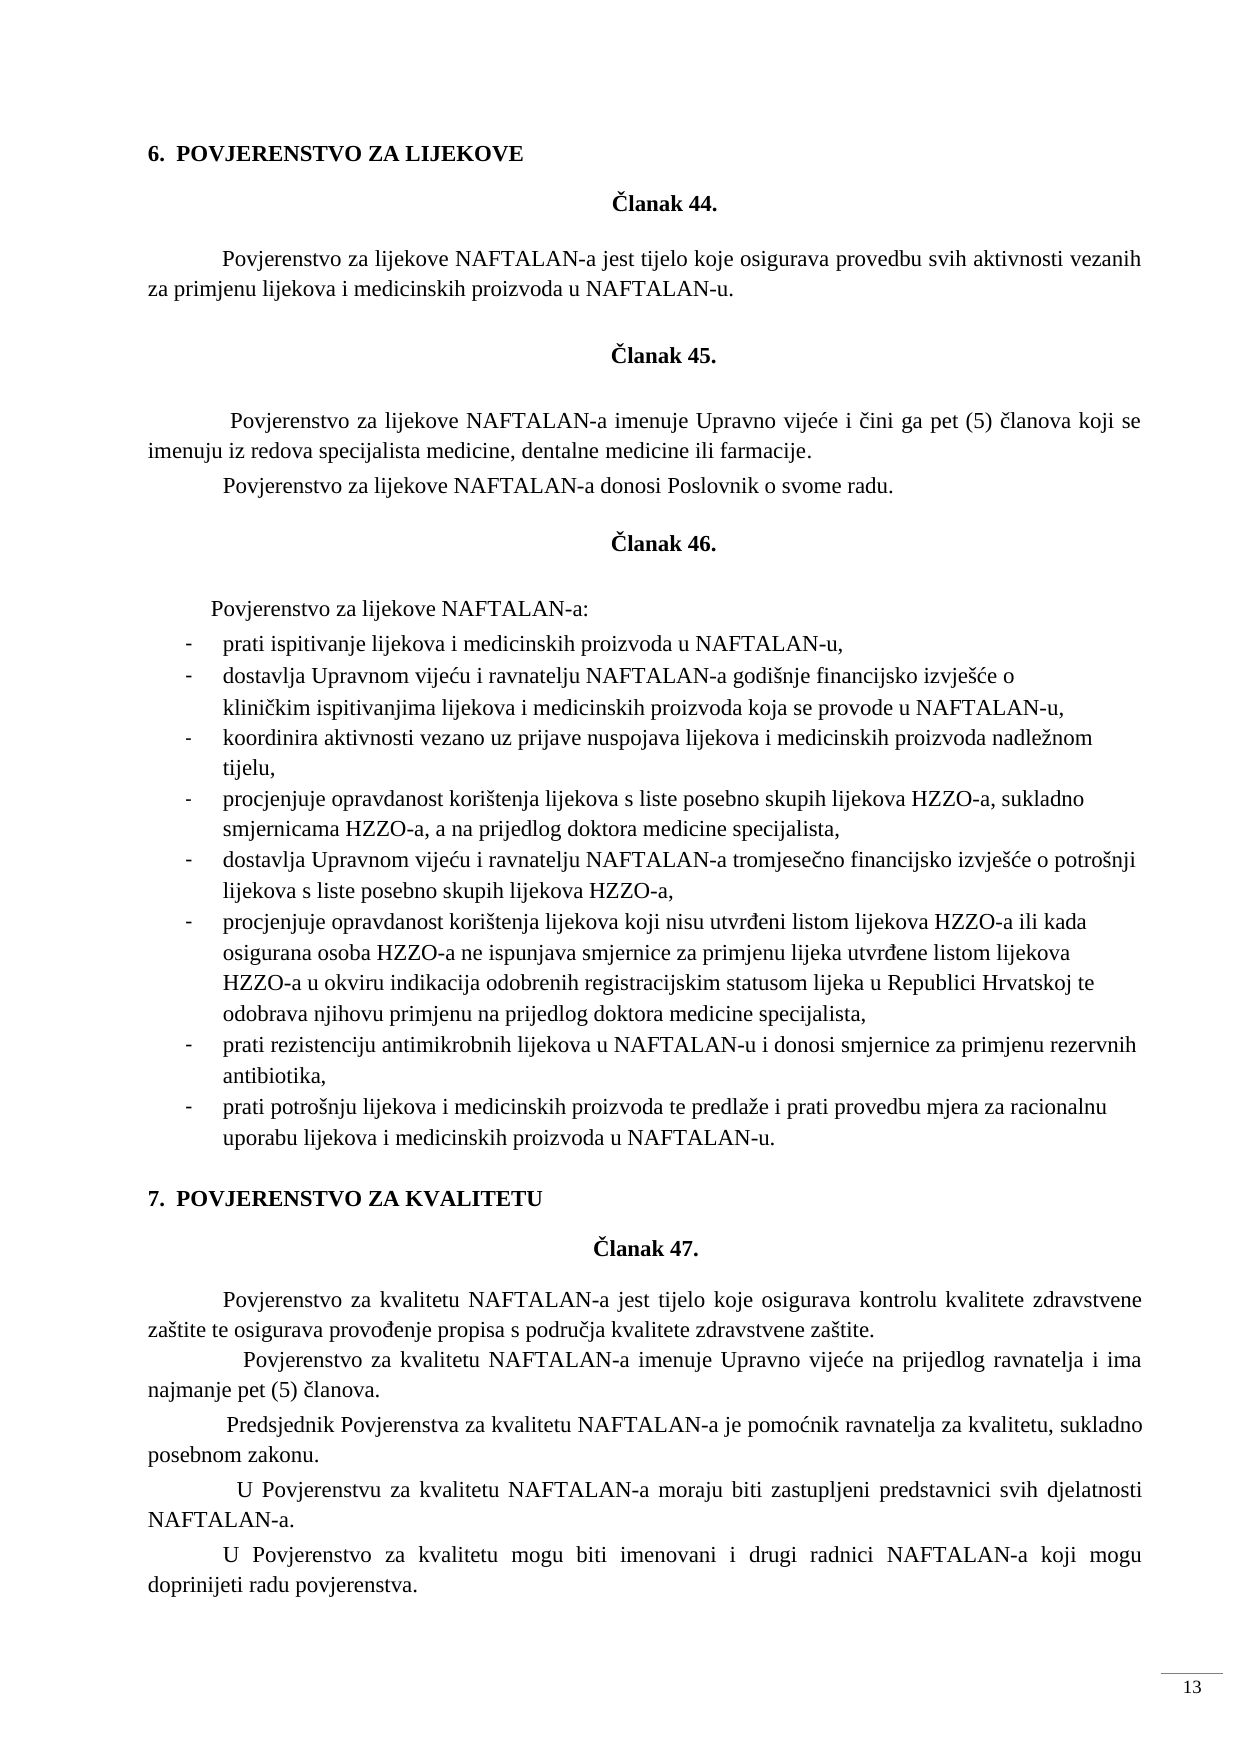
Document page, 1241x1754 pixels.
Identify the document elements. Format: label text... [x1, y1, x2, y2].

text 7. POVJERENSTVO ZA KVALITETU [148, 1185, 1144, 1211]
text Povjerenstvo za kvalitetu NAFTALAN-a jest tijelo koje osigurava kontrolu kvalitete zdravstvene zaštite te osigurava provođenje propisa s područja kvalitete zdravstvene zaštite. [148, 1286, 1144, 1342]
text U Povjerenstvo za kvalitetu mogu biti imenovani i drugi radnici NAFTALAN-a koji mogu doprinijeti radu povjerenstva. [148, 1541, 1144, 1597]
text Povjerenstvo za lijekove NAFTALAN-a donosi Poslovnik o svome radu. [148, 472, 1144, 498]
list dostavlja Upravnom vijeću i ravnatelju NAFTALAN-a godišnje financijsko izvješće o [185, 662, 1144, 690]
text Članak 46. [148, 530, 1144, 556]
text Članak 45. [148, 342, 1144, 369]
text Predsjednik Povjerenstva za kvalitetu NAFTALAN-a je pomoćnik ravnatelja za kvalitetu, sukladno posebnom zakonu. [148, 1411, 1144, 1468]
list dostavlja Upravnom vijeću i ravnatelju NAFTALAN-a tromjesečno financijsko izvješće o potrošnji lijekova s liste posebno skupih lijekova HZZO-a, [185, 845, 1144, 903]
list prati potrošnju lijekova i medicinskih proizvoda te predlaže i prati provedbu mjera za racionalnu uporabu lijekova i medicinskih proizvoda u NAFTALAN-u. [185, 1092, 1144, 1150]
list prati rezistenciju antimikrobnih lijekova u NAFTALAN-u i donosi smjernice za primjenu rezervnih antibiotika, [185, 1030, 1144, 1088]
list kliničkim ispitivanjima lijekova i medicinskih proizvoda koja se provode u NAFTALAN-u, [223, 694, 1144, 720]
text Povjerenstvo za lijekove NAFTALAN-a imenuje Upravno vijeće i čini ga pet (5) članova koji se imenuju iz redova specijalista medicine, dentalne medicine ili farmacije. [148, 377, 1144, 464]
text Povjerenstvo za lijekove NAFTALAN-a: [148, 564, 1144, 621]
text Povjerenstvo za lijekove NAFTALAN-a jest tijelo koje osigurava provedbu svih aktivnosti vezanih za primjenu lijekova i medicinskih proizvoda u NAFTALAN-u. [148, 245, 1144, 302]
text Članak 47. [148, 1235, 1144, 1262]
text Povjerenstvo za kvalitetu NAFTALAN-a imenuje Upravno vijeće na prijedlog ravnatelja i ima najmanje pet (5) članova. [148, 1346, 1144, 1403]
text U Povjerenstvu za kvalitetu NAFTALAN-a moraju biti zastupljeni predstavnici svih djelatnosti NAFTALAN-a. [148, 1476, 1144, 1532]
list prati ispitivanje lijekova i medicinskih proizvoda u NAFTALAN-u, [185, 629, 1144, 657]
text Članak 44. [185, 190, 1144, 217]
list koordinira aktivnosti vezano uz prijave nuspojava lijekova i medicinskih proizvoda nadležnom tijelu, [185, 724, 1144, 781]
list procjenjuje opravdanost korištenja lijekova koji nisu utvrđeni listom lijekova HZZO-a ili kada osigurana osoba HZZO-a ne ispunjava smjernice za primjenu lijeka utvrđene listom lijekova HZZO-a u okviru indikacija odobrenih registracijskim statusom lijeka u Republici Hrvatskoj te odobrava njihovu primjenu na prijedlog doktora medicine specijalista, [185, 907, 1144, 1026]
list procjenjuje opravdanost korištenja lijekova s liste posebno skupih lijekova HZZO-a, sukladno smjernicama HZZO-a, a na prijedlog doktora medicine specijalista, [185, 785, 1144, 841]
text 6. POVJERENSTVO ZA LIJEKOVE [148, 140, 1144, 166]
